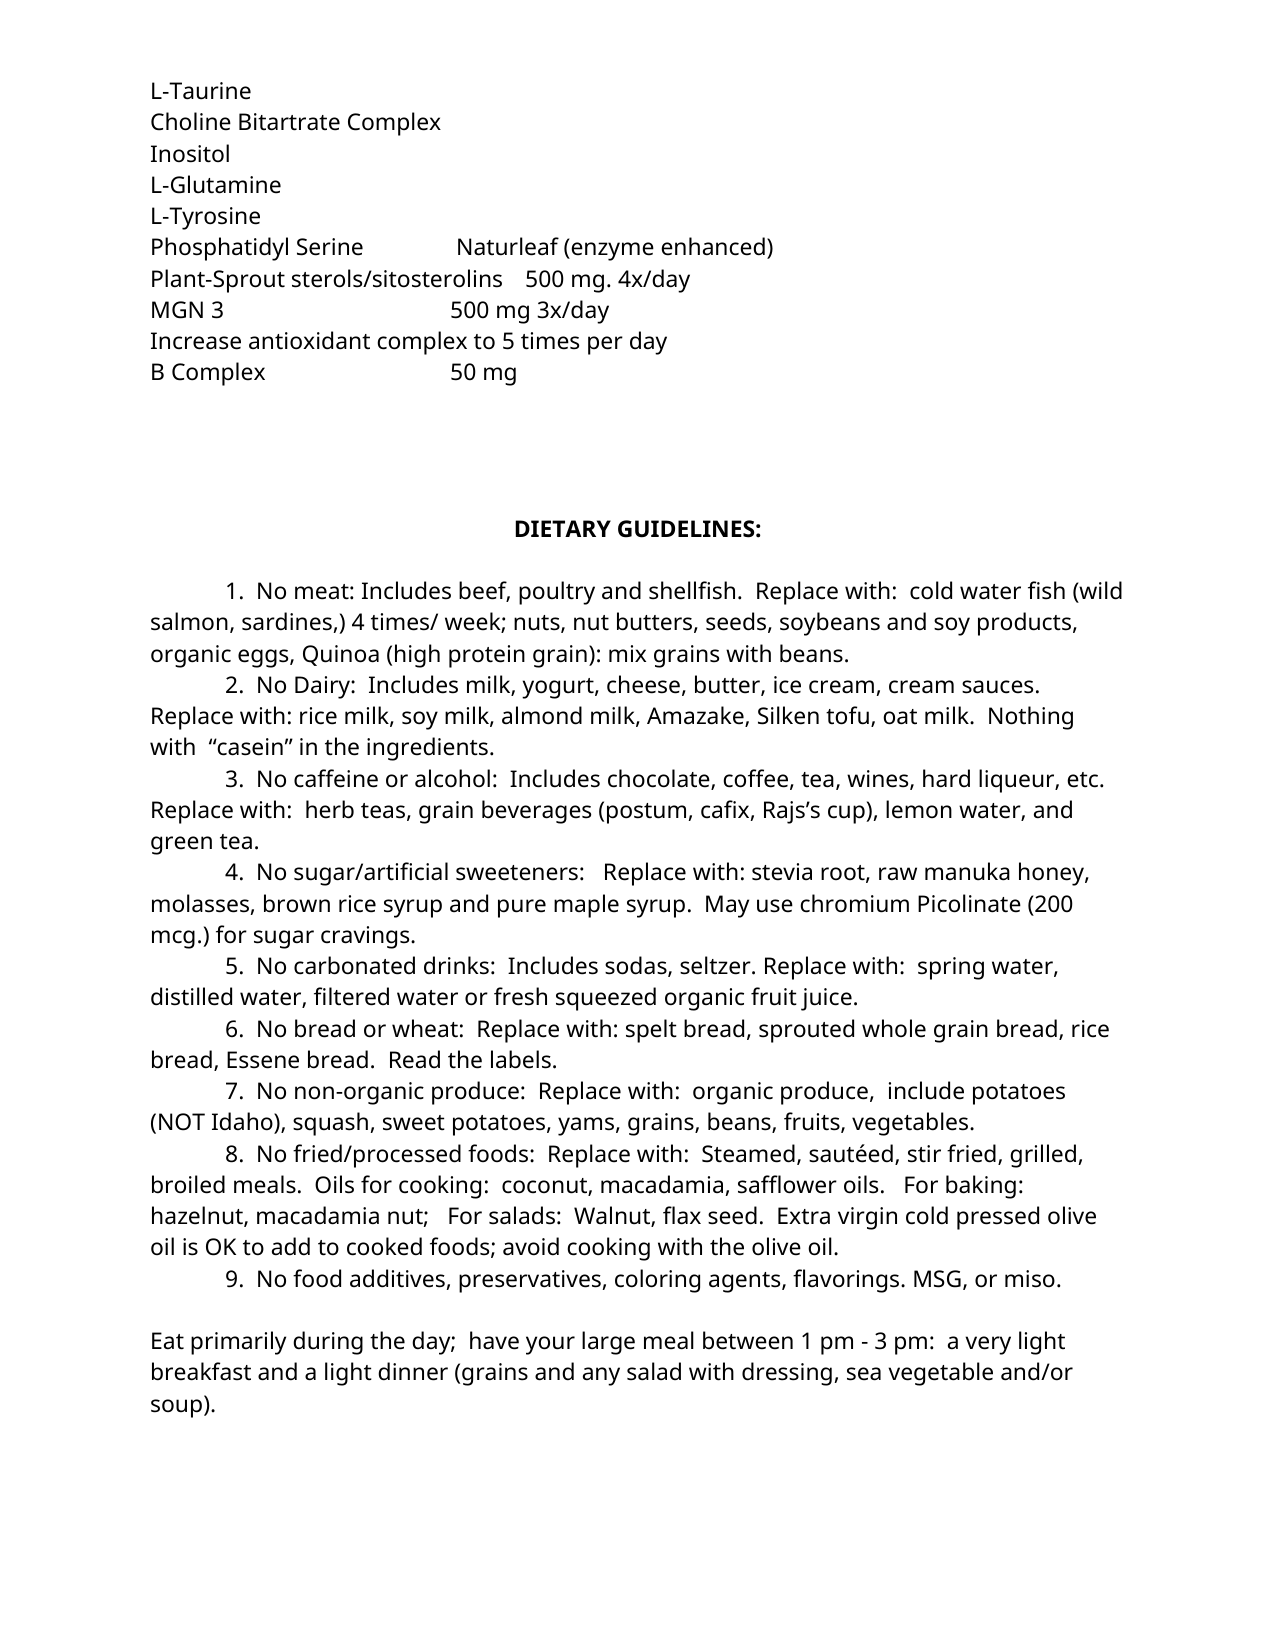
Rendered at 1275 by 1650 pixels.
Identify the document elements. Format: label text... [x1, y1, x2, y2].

text Phosphatidyl Serine Naturleaf (enzyme enhanced) [150, 231, 1125, 262]
text 1. No meat: Includes beef, poultry and shellfish. Replace with: cold water fish (wild salmon, sardines,) 4 times/ week; nuts, nut butters, seeds, soybeans and soy products, organic eggs, Quinoa (high protein grain): mix grains with beans. [150, 575, 1125, 669]
text L-Taurine [150, 75, 1125, 106]
text DIETARY GUIDELINES: [150, 512, 1125, 544]
text 9. No food additives, preservatives, coloring agents, flavorings. MSG, or miso. [150, 1262, 1125, 1294]
text Replace with: rice milk, soy milk, almond milk, Amazake, Silken tofu, oat milk. Nothing with “casein” in the ingredients. [150, 700, 1125, 762]
text Choline Bitartrate Complex [150, 106, 1125, 137]
text Increase antioxidant complex to 5 times per day [150, 325, 1125, 356]
text MGN 3 500 mg 3x/day [150, 294, 1125, 325]
text B Complex 50 mg [150, 356, 1125, 387]
text 8. No fried/processed foods: Replace with: Steamed, sautéed, stir fried, grilled, broiled meals. Oils for cooking: coconut, macadamia, safflower oils. For baking: hazelnut, macadamia nut; For salads: Walnut, flax seed. Extra virgin cold pressed olive oil is OK to add to cooked foods; avoid cooking with the olive oil. [150, 1137, 1125, 1262]
text 7. No non-organic produce: Replace with: organic produce, include potatoes (NOT Idaho), squash, sweet potatoes, yams, grains, beans, fruits, vegetables. [150, 1075, 1125, 1137]
text Plant-Sprout sterols/sitosterolins 500 mg. 4x/day [150, 262, 1125, 294]
text 3. No caffeine or alcohol: Includes chocolate, coffee, tea, wines, hard liqueur, etc. Replace with: herb teas, grain beverages (postum, cafix, Rajs’s cup), lemon water, and green tea. [150, 762, 1125, 856]
text 2. No Dairy: Includes milk, yogurt, cheese, butter, ice cream, cream sauces. [150, 669, 1125, 700]
text 6. No bread or wheat: Replace with: spelt bread, sprouted whole grain bread, rice bread, Essene bread. Read the labels. [150, 1012, 1125, 1075]
text Eat primarily during the day; have your large meal between 1 pm - 3 pm: a very light breakfast and a light dinner (grains and any salad with dressing, sea vegetable and/or soup). [150, 1325, 1125, 1419]
text L-Tyrosine [150, 200, 1125, 231]
text 4. No sugar/artificial sweeteners: Replace with: stevia root, raw manuka honey, molasses, brown rice syrup and pure maple syrup. May use chromium Picolinate (200 mcg.) for sugar cravings. [150, 856, 1125, 950]
text 5. No carbonated drinks: Includes sodas, seltzer. Replace with: spring water, distilled water, filtered water or fresh squeezed organic fruit juice. [150, 950, 1125, 1012]
text L-Glutamine [150, 169, 1125, 200]
text Inositol [150, 137, 1125, 169]
